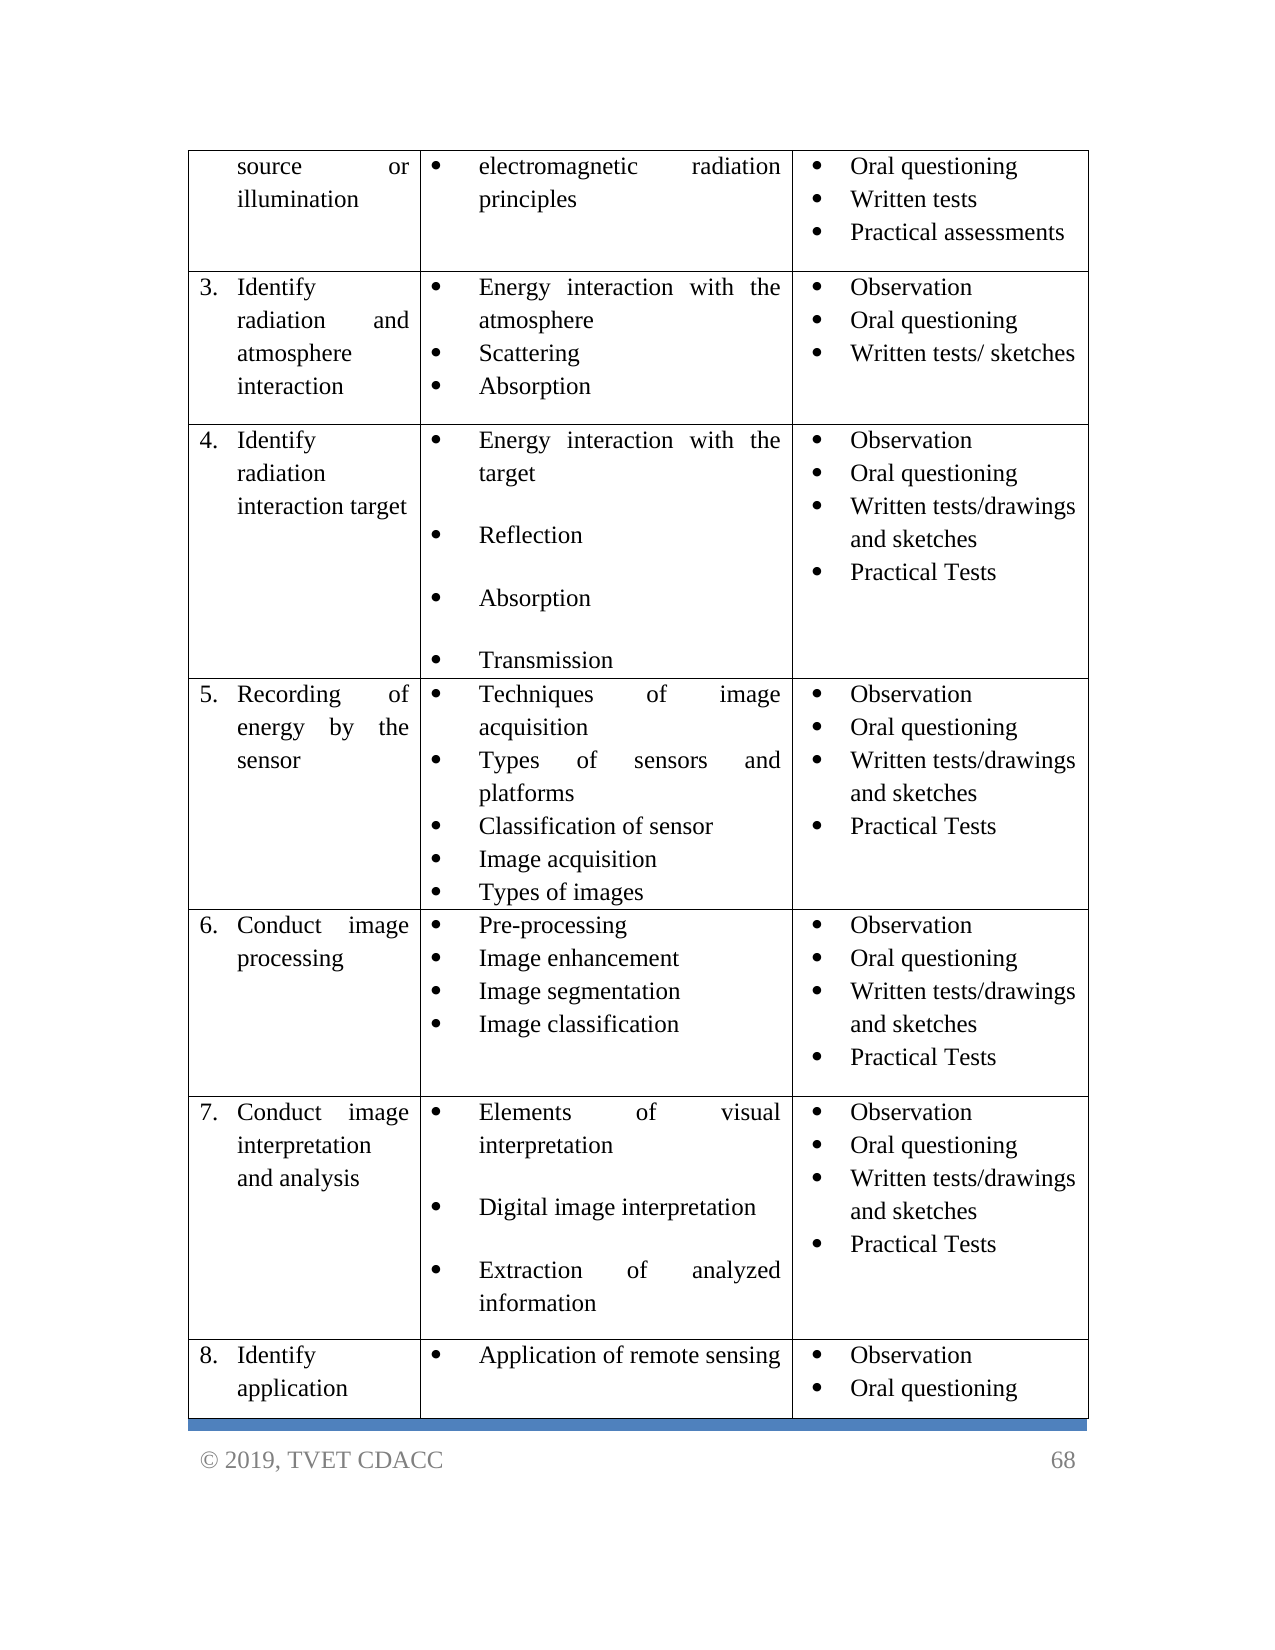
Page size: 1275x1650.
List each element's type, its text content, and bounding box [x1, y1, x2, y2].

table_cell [421, 1340, 792, 1418]
table_cell Energy interaction with the atmosphere Scattering Absorption [421, 272, 792, 424]
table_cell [189, 151, 420, 271]
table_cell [793, 151, 1088, 271]
table_cell Conduct image interpretation and analysis [189, 1097, 420, 1339]
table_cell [793, 1340, 1088, 1418]
table_cell Observation Oral questioning Written tests/ sketches [793, 272, 1088, 424]
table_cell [421, 151, 792, 271]
table_cell Elements of visual interpretation Digital image interpretation Extraction of analyzed information [421, 1097, 792, 1339]
table_cell Energy interaction with the target Reflection Absorption Transmission [421, 425, 792, 678]
table_cell Identify radiation and atmosphere interaction [189, 272, 420, 424]
table_cell Observation Oral questioning Written tests/drawings and sketches Practical Tests [793, 679, 1088, 909]
table_cell Techniques of image acquisition Types of sensors and platforms Classification of sensor Image acquisition Types of images [421, 679, 792, 909]
table_cell Recording of energy by the sensor [189, 679, 420, 909]
table_cell Identify radiation interaction target [189, 425, 420, 678]
table_cell Conduct image processing [189, 910, 420, 1096]
table_cell Observation Oral questioning Written tests/drawings and sketches Practical Tests [793, 910, 1088, 1096]
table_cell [793, 1097, 1088, 1339]
table_cell Observation Oral questioning Written tests/drawings and sketches Practical Tests [793, 425, 1088, 678]
table_cell Pre-processing Image enhancement Image segmentation Image classification [421, 910, 792, 1096]
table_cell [189, 1340, 420, 1418]
